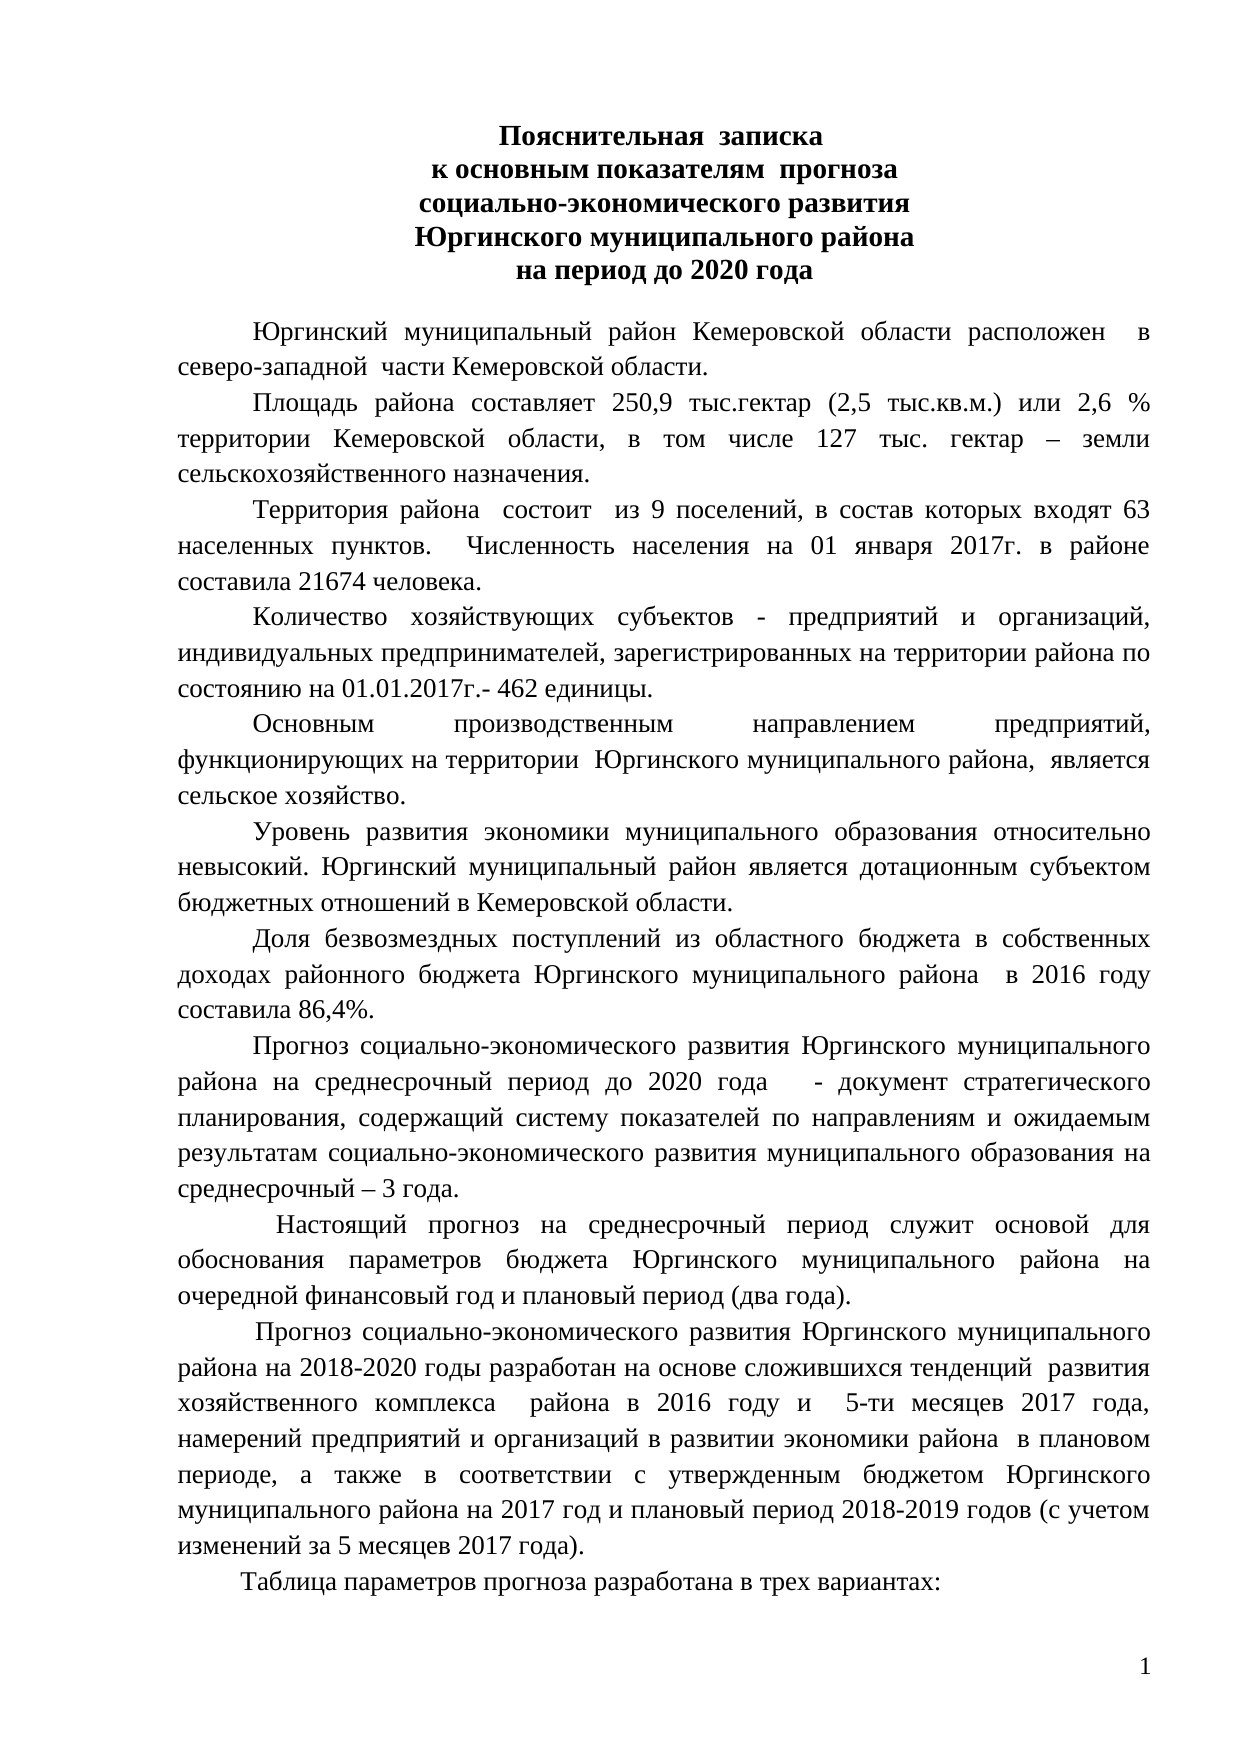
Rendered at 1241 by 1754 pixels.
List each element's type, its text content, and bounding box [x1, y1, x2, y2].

text Основным производственным направлением предприятий, функционирующих на территории Юргинского муниципального района, является сельское хозяйство. [177, 708, 1152, 810]
text Территория района состоит из 9 поселений, в состав которых входят 63 населенных пунктов. Численность населения на 01 января 2017г. в районе составила 21674 человека. [177, 493, 1152, 596]
text Таблица параметров прогноза разработана в трех вариантах: [177, 1565, 1152, 1596]
text на период до 2020 года [177, 252, 1152, 286]
text Уровень развития экономики муниципального образования относительно невысокий. Юргинский муниципальный район является дотационным субъектом бюджетных отношений в Кемеровской области. [177, 815, 1152, 917]
text Количество хозяйствующих субъектов - предприятий и организаций, индивидуальных предпринимателей, зарегистрированных на территории района по состоянию на 01.01.2017г.- 462 единицы. [177, 600, 1152, 703]
text Прогноз социально-экономического развития Юргинского муниципального района на среднесрочный период до 2020 года - документ стратегического планирования, содержащий систему показателей по направлениям и ожидаемым результатам социально-экономического развития муниципального образования на среднесрочный – 3 года. [177, 1029, 1152, 1203]
text Доля безвозмездных поступлений из областного бюджета в собственных доходах районного бюджета Юргинского муниципального района в 2016 году составила 86,4%. [177, 922, 1152, 1024]
text к основным показателям прогноза [177, 152, 1152, 185]
text Юргинский муниципальный район Кемеровской области расположен в северо-западной части Кемеровской области. [177, 314, 1152, 381]
text Площадь района составляет 250,9 тыс.гектар (2,5 тыс.кв.м.) или 2,6 % территории Кемеровской области, в том числе 127 тыс. гектар – земли сельскохозяйственного назначения. [177, 386, 1152, 489]
text Настоящий прогноз на среднесрочный период служит основой для обоснования параметров бюджета Юргинского муниципального района на очередной финансовый год и плановый период (два года). [177, 1208, 1152, 1310]
text Юргинского муниципального района [177, 219, 1152, 252]
text социально-экономического развития [177, 185, 1152, 219]
text Прогноз социально-экономического развития Юргинского муниципального района на 2018-2020 годы разработан на основе сложившихся тенденций развития хозяйственного комплекса района в 2016 году и 5-ти месяцев 2017 года, намерений предприятий и организаций в развитии экономики района в плановом периоде, а также в соответствии с утвержденным бюджетом Юргинского муниципального района на 2017 год и плановый период 2018-2019 годов (с учетом изменений за 5 месяцев 2017 года). [177, 1315, 1152, 1561]
text Пояснительная записка [472, 118, 1152, 152]
